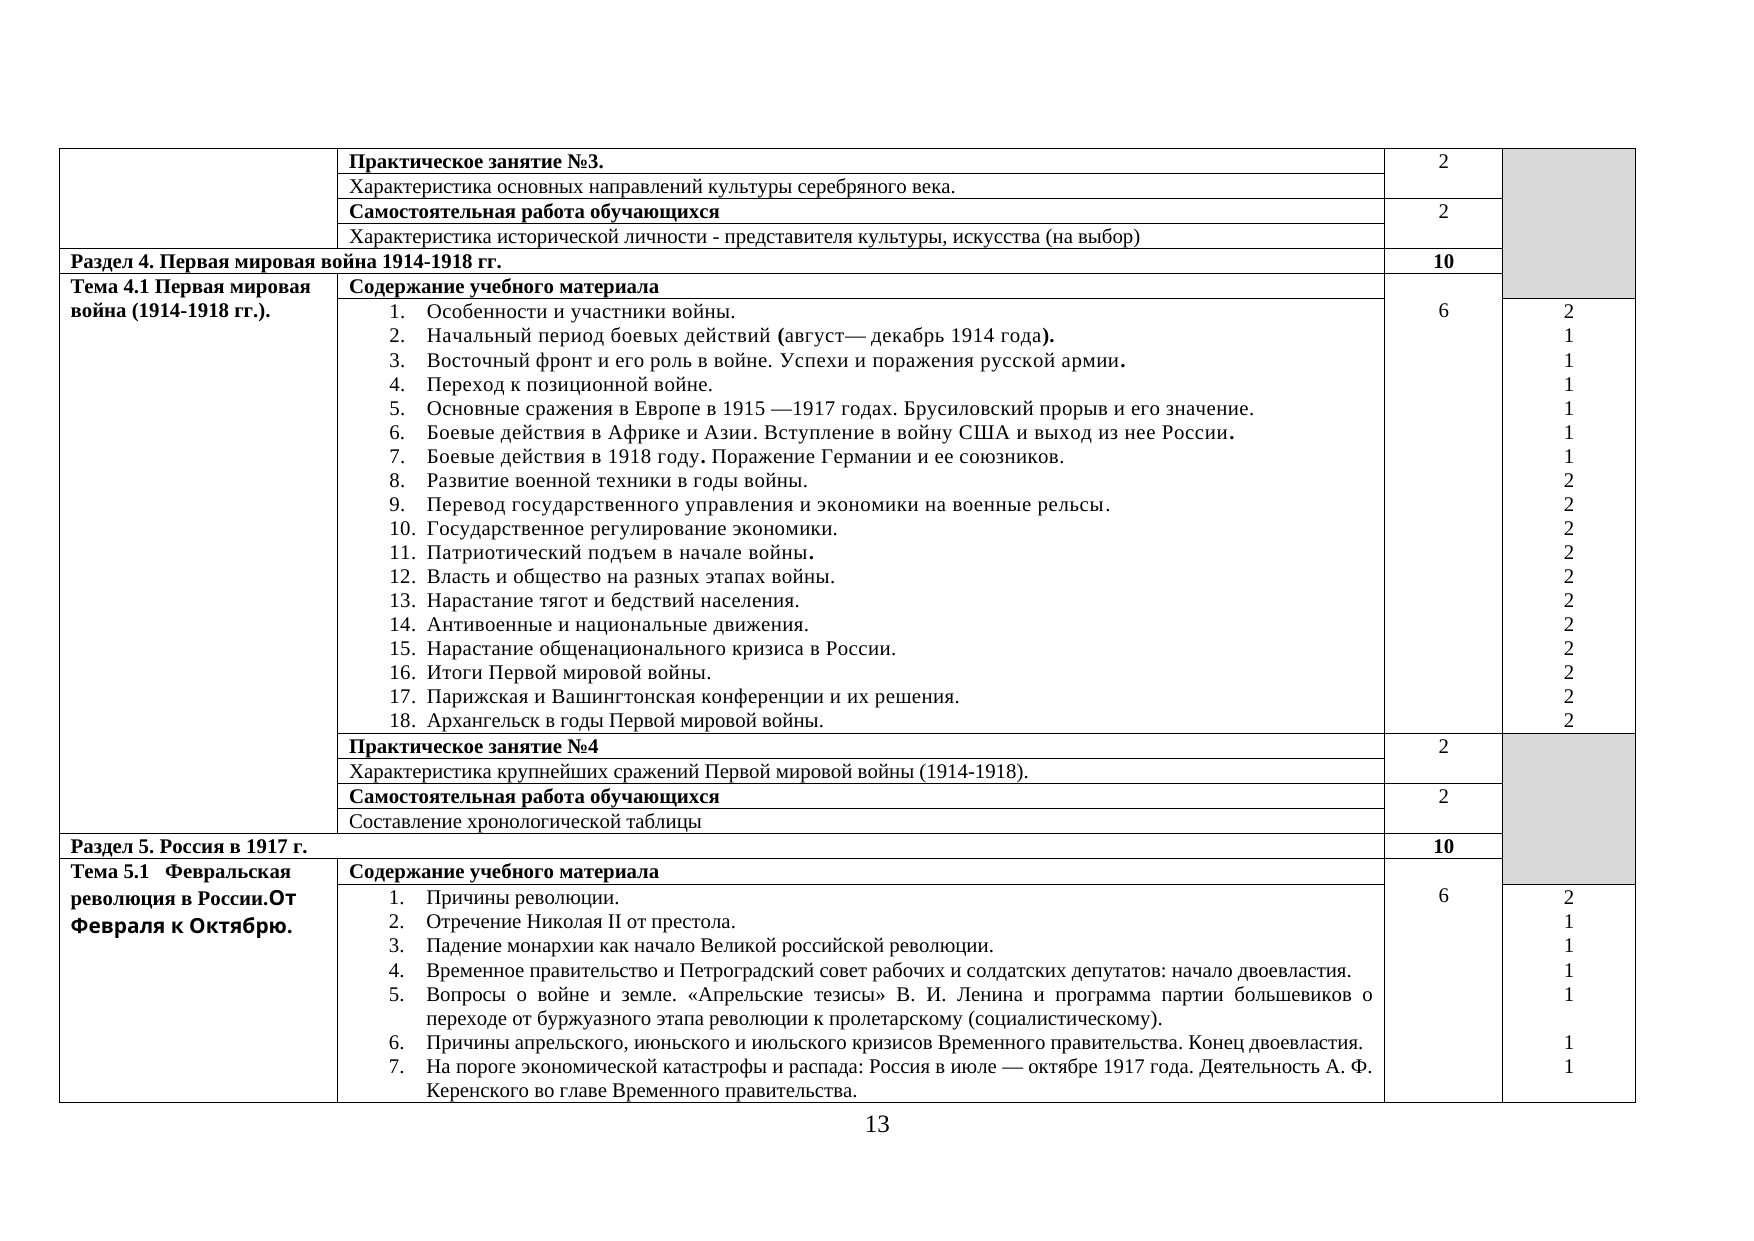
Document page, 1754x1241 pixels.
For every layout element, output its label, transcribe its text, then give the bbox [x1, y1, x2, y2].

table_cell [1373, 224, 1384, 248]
table_cell 10 [1385, 834, 1502, 858]
table_cell 2 [1385, 149, 1502, 198]
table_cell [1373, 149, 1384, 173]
table_cell 10 [1385, 249, 1502, 273]
table_cell [1503, 149, 1635, 298]
table_cell 2 1 1 1 1 1 1 2 2 2 2 2 2 2 2 2 2 2 [1503, 299, 1635, 732]
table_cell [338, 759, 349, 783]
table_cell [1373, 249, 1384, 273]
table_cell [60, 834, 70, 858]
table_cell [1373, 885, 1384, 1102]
table_cell Содержание учебного материала [338, 859, 1384, 884]
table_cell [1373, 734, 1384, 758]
table_cell 2 [1385, 734, 1502, 783]
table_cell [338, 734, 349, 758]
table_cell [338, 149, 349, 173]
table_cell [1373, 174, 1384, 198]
table_cell 2 [1385, 784, 1502, 833]
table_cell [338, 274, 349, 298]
table_cell Особенности и участники войны. Начальный период боевых действий (август— декабрь 1914 года). Восточный фронт и его роль в войне. Успехи и поражения русской армии. Переход к позиционной войне. Основные сражения в Европе в 1915 —1917 годах. Брусиловский прорыв и его значение. Боевые действия в Африке и Азии. Вступление в войну США и выход из нее России. Боевые действия в 1918 году. Поражение Германии и ее союзников. Развитие военной техники в годы войны. Перевод государственного управления и экономики на военные рельсы. Государственное регулирование экономики. Патриотический подъем в начале войны. Власть и общество на разных этапах войны. Нарастание тягот и бедствий населения. Антивоенные и национальные движения. Нарастание общенационального кризиса в России. Итоги Первой мировой войны. Парижская и Вашингтонская конференции и их решения. Архангельск в годы Первой мировой войны. [338, 299, 1384, 732]
table_cell Тема 5.1 Февральская революция в России.От Февраля к Октябрю. [60, 859, 337, 1102]
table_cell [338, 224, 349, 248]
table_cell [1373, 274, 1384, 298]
table_cell Тема 4.1 Первая мировая война (1914-1918 гг.). [60, 274, 337, 833]
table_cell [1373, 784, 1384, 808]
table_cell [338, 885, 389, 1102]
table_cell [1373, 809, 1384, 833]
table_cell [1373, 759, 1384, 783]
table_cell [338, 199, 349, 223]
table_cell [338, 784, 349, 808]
table_cell 6 [1385, 859, 1502, 1102]
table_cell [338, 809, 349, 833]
table_cell 6 [1385, 274, 1502, 732]
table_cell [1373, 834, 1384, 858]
table_cell [1503, 734, 1635, 884]
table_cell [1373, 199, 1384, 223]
table_cell 2 1 1 1 1 1 1 2 2 [1503, 885, 1635, 1102]
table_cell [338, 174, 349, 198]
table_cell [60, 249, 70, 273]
table_cell 2 [1385, 199, 1502, 248]
